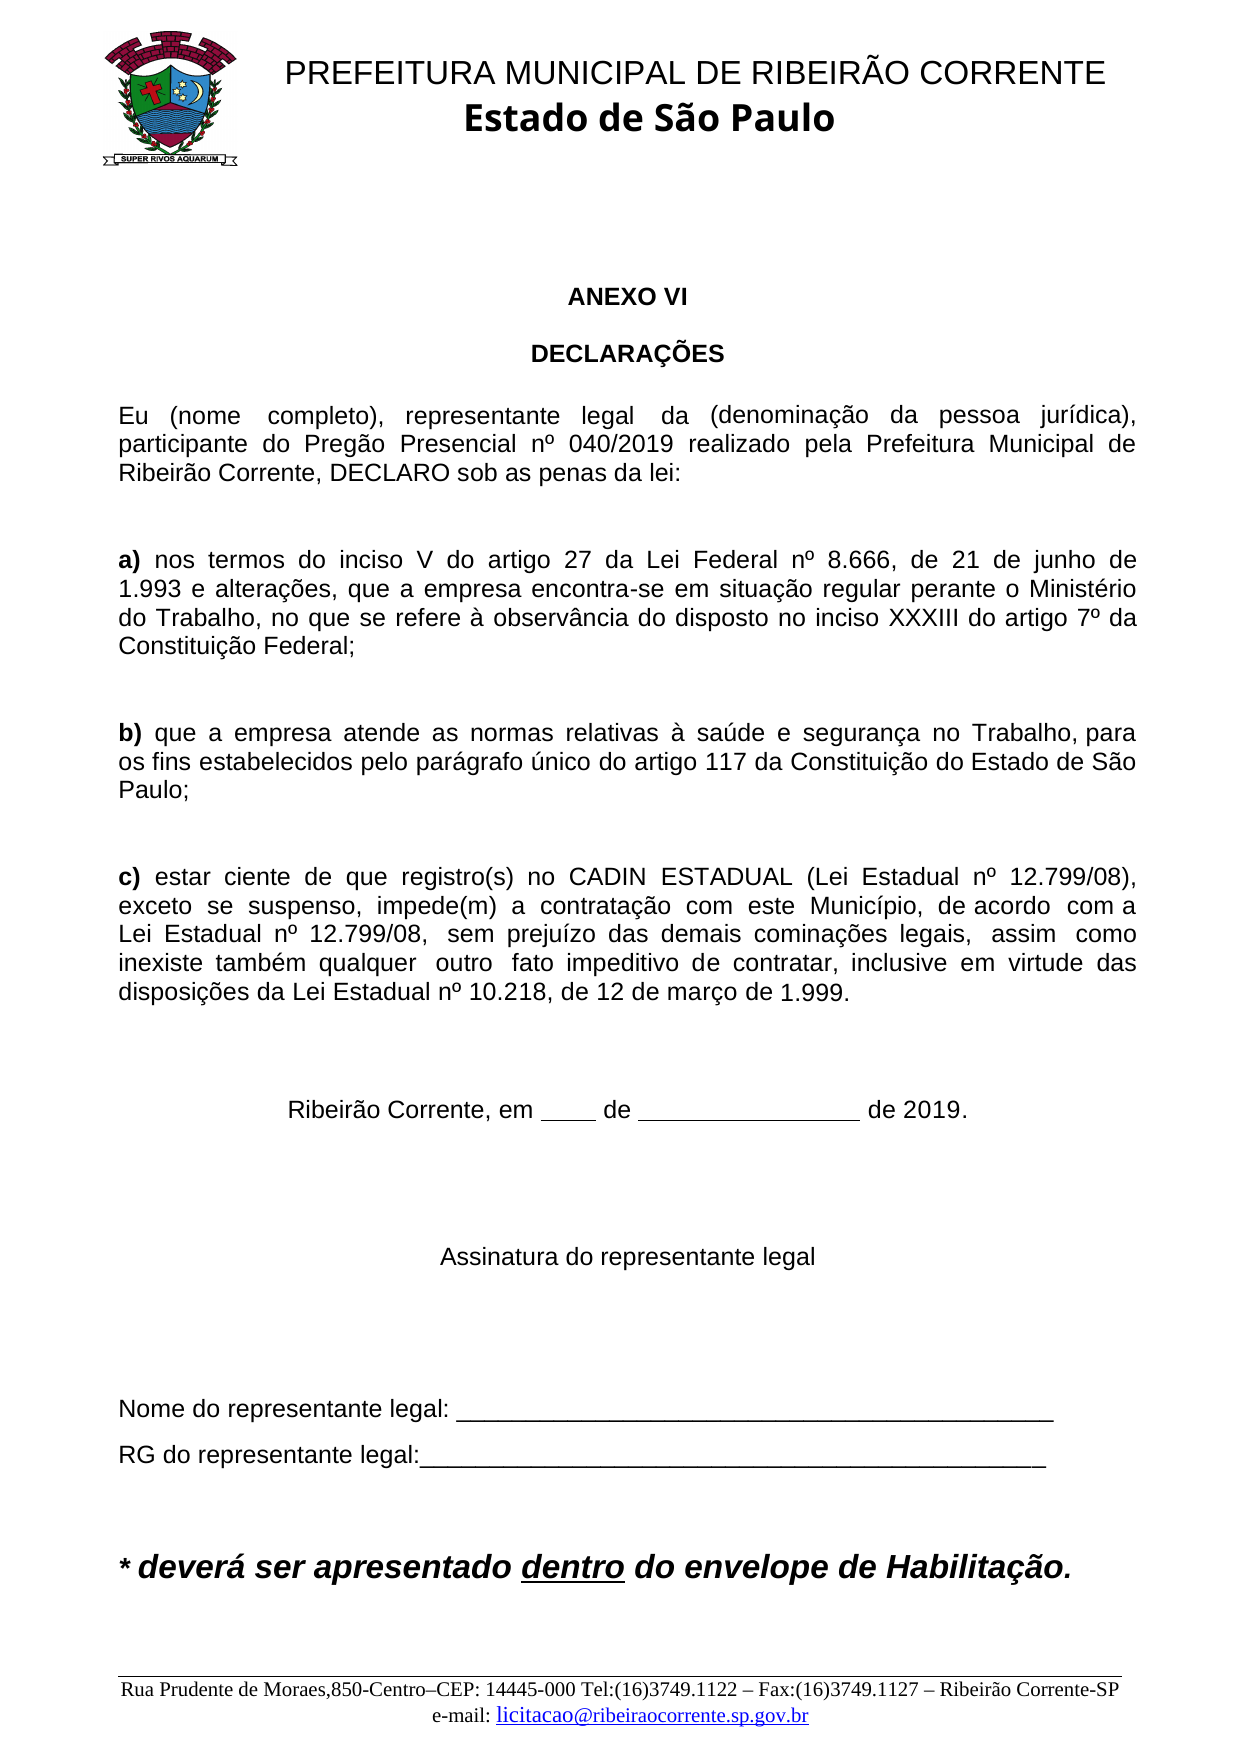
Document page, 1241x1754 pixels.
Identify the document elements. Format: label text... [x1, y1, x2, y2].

text c) estar ciente de que registro(s) no CADIN ESTADUAL (Lei Estadual nº 12.799/08), exceto se suspenso, impede(m) a contratação com este Município, de acordo com a Lei Estadual nº 12.799/08, sem prejuízo das demais cominações legais, assim como inexiste também qualquer outro fato impeditivo de contratar, inclusive em virtude das disposições da Lei Estadual nº 10.218, de 12 de março de 1.999. [118, 862, 1137, 1007]
text ANEXO VI [118, 282, 1137, 310]
text Assinatura do representante legal [118, 1242, 1137, 1271]
text DECLARAÇÕES [118, 339, 1137, 368]
picture [102, 31, 238, 166]
text b) que a empresa atende as normas relativas à saúde e segurança no Trabalho, para os fins estabelecidos pelo parágrafo único do artigo 117 da Constituição do Estado de São Paulo; [118, 718, 1137, 804]
text RG do representante legal:_____________________________________________ [118, 1440, 1137, 1469]
text Eu (nome completo), representante legal da (denominação da pessoa jurídica), participante do Pregão Presencial nº 040/2019 realizado pela Prefeitura Municipal de Ribeirão Corrente, DECLARO sob as penas da lei: [118, 399, 1137, 487]
text Ribeirão Corrente, em de de 2019. [118, 1094, 1137, 1124]
text Nome do representante legal: ___________________________________________ [118, 1394, 1137, 1423]
text * deverá ser apresentado dentro do envelope de Habilitação. [118, 1547, 1122, 1586]
text a) nos termos do inciso V do artigo 27 da Lei Federal nº 8.666, de 21 de junho de 1.993 e alterações, que a empresa encontra-se em situação regular perante o Ministério do Trabalho, no que se refere à observância do disposto no inciso XXXIII do artigo 7º da Constituição Federal; [118, 545, 1137, 660]
